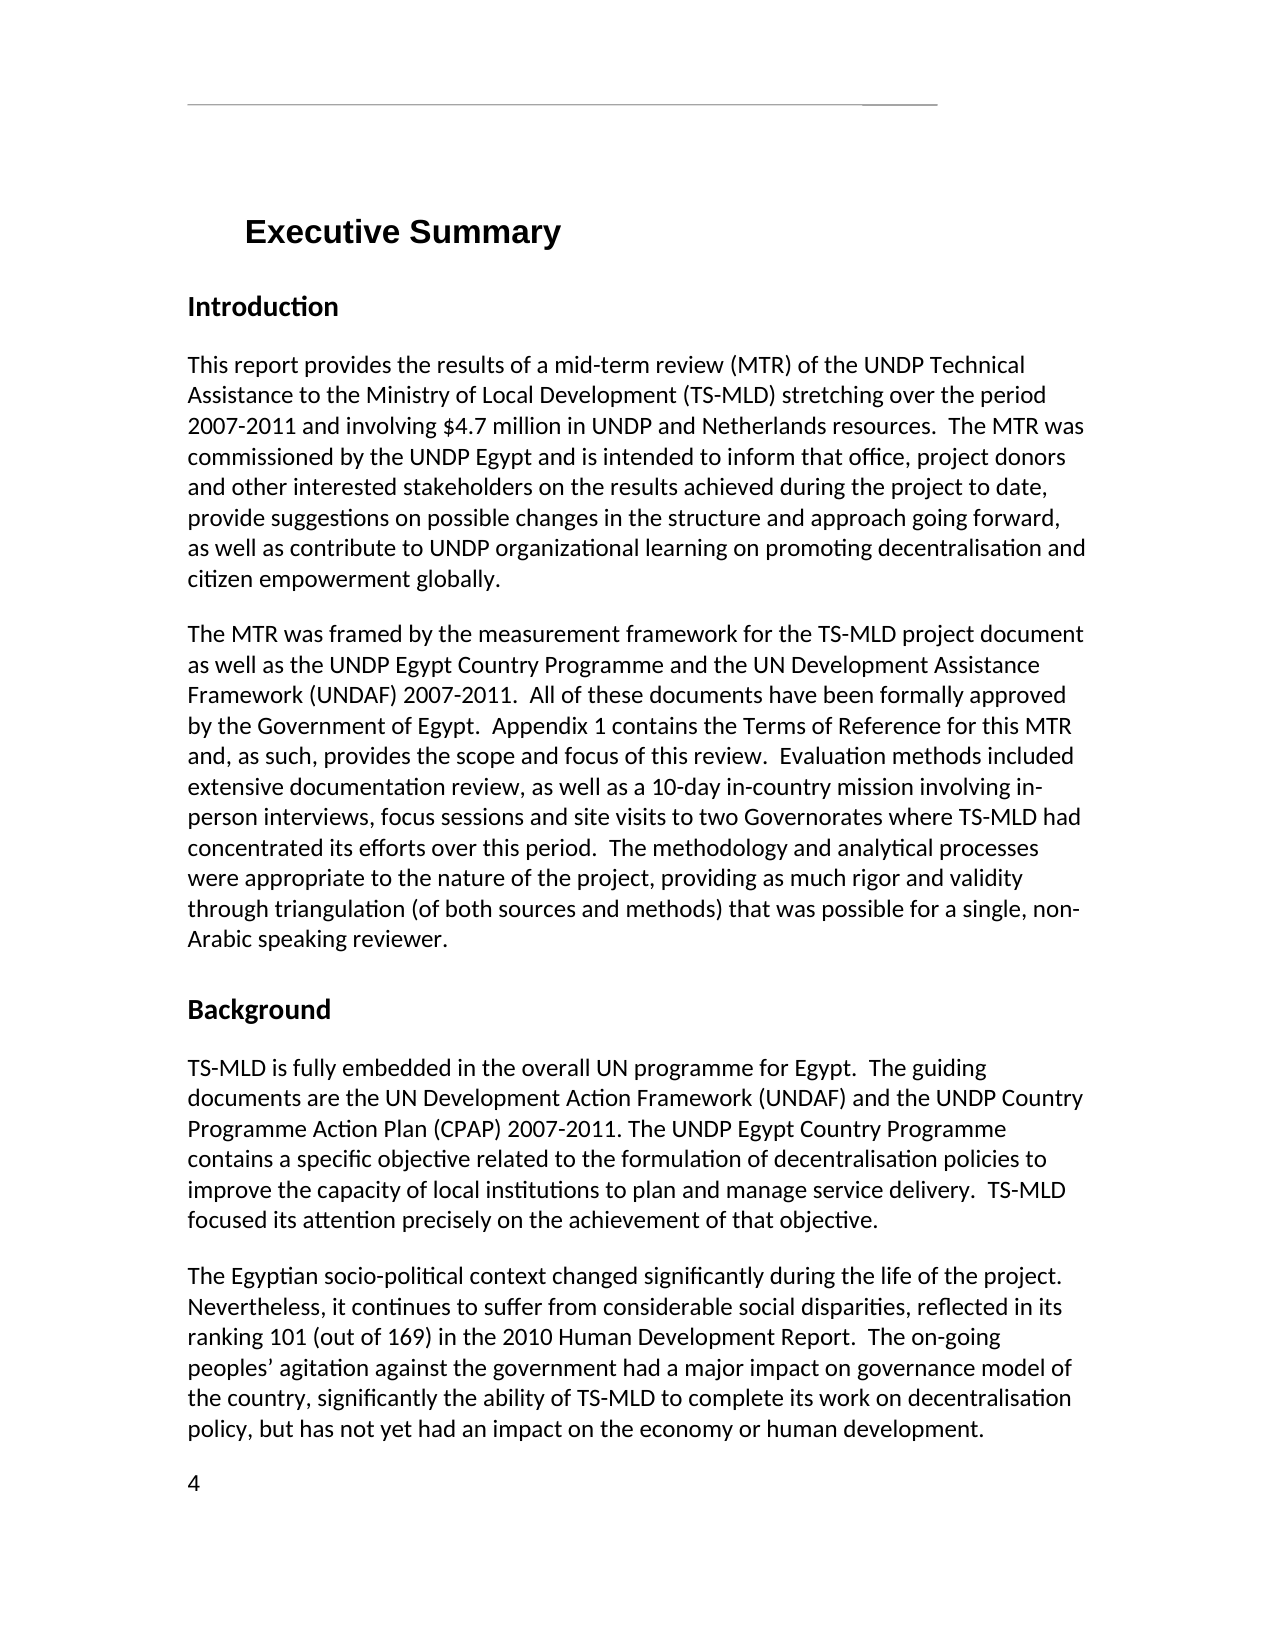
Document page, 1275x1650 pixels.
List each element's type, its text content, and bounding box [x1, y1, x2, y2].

subtitle Background [187, 991, 1087, 1027]
subtitle Introduction [187, 288, 1087, 324]
text This report provides the results of a mid-term review (MTR) of the UNDP Technical Assistance to the Ministry of Local Development (TS-MLD) stretching over the period 2007-2011 and involving $4.7 million in UNDP and Netherlands resources. The MTR was commissioned by the UNDP Egypt and is intended to inform that office, project donors and other interested stakeholders on the results achieved during the project to date, provide suggestions on possible changes in the structure and approach going forward, as well as contribute to UNDP organizational learning on promoting decentralisation and citizen empowerment globally. [187, 349, 1087, 593]
text The Egyptian socio-political context changed significantly during the life of the project. Nevertheless, it continues to suffer from considerable social disparities, reflected in its ranking 101 (out of 169) in the 2010 Human Development Report. The on-going peoples’ agitation against the government had a major impact on governance model of the country, significantly the ability of TS-MLD to complete its work on decentralisation policy, but has not yet had an impact on the economy or human development. [187, 1260, 1087, 1443]
text The MTR was framed by the measurement framework for the TS-MLD project document as well as the UNDP Egypt Country Programme and the UN Development Assistance Framework (UNDAF) 2007-2011. All of these documents have been formally approved by the Government of Egypt. Appendix 1 contains the Terms of Reference for this MTR and, as such, provides the scope and focus of this review. Evaluation methods included extensive documentation review, as well as a 10-day in-country mission involving in-person interviews, focus sessions and site visits to two Governorates where TS-MLD had concentrated its efforts over this period. The methodology and analytical processes were appropriate to the nature of the project, providing as much rigor and validity through triangulation (of both sources and methods) that was possible for a single, non-Arabic speaking reviewer. [187, 618, 1087, 954]
subtitle Executive Summary [150, 212, 1144, 251]
text TS-MLD is fully embedded in the overall UN programme for Egypt. The guiding documents are the UN Development Action Framework (UNDAF) and the UNDP Country Programme Action Plan (CPAP) 2007-2011. The UNDP Egypt Country Programme contains a specific objective related to the formulation of decentralisation policies to improve the capacity of local institutions to plan and manage service delivery. TS-MLD focused its attention precisely on the achievement of that objective. [187, 1052, 1087, 1235]
